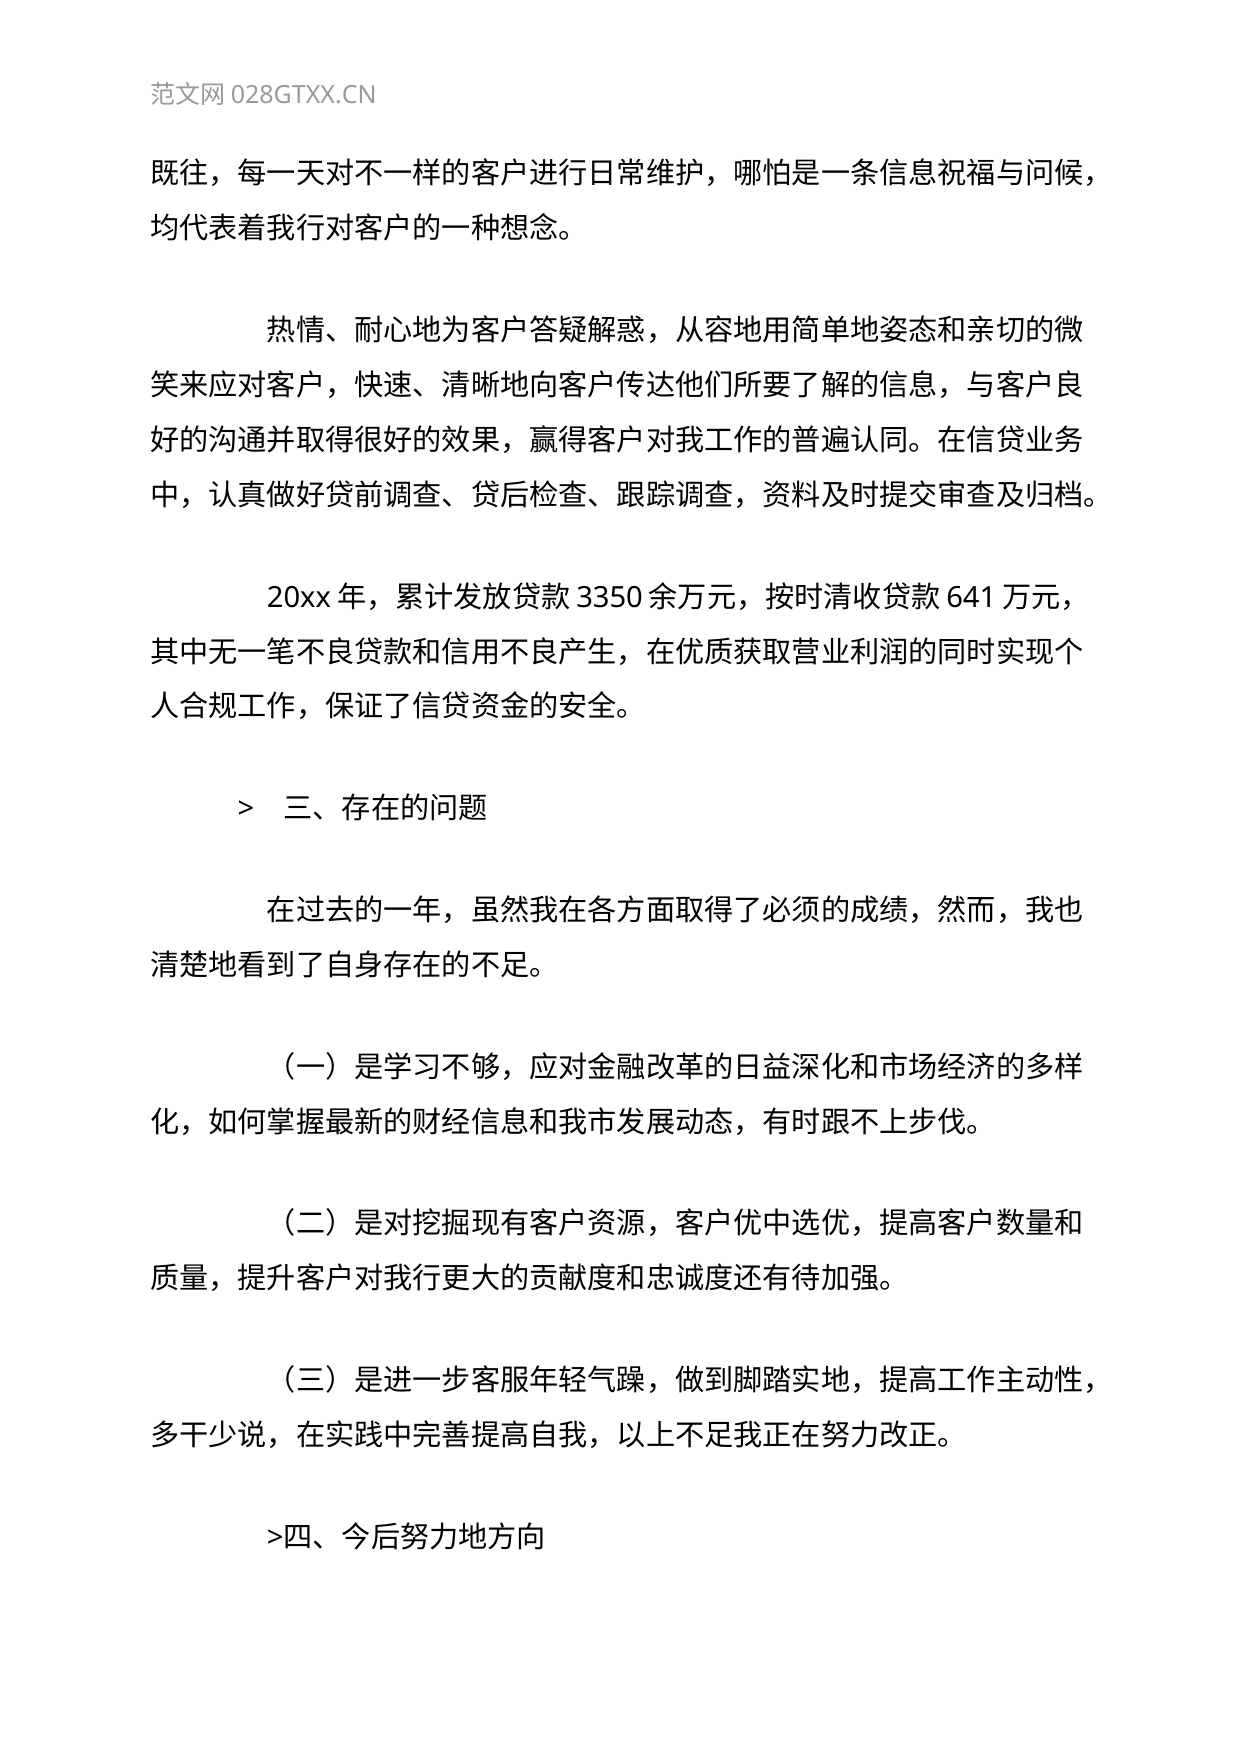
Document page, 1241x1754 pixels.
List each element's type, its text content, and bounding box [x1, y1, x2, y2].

text 20xx年，累计发放贷款3350余万元，按时清收贷款641万元，其中无一笔不良贷款和信用不良产生，在优质获取营业利润的同时实现个人合规工作，保证了信贷资金的安全。 [150, 573, 1090, 725]
text 热情、耐心地为客户答疑解惑，从容地用简单地姿态和亲切的微笑来应对客户，快速、清晰地向客户传达他们所要了解的信息，与客户良好的沟通并取得很好的效果，赢得客户对我工作的普遍认同。在信贷业务中，认真做好贷前调查、贷后检查、跟踪调查，资料及时提交审查及归档。 [150, 307, 1090, 514]
text 在过去的一年，虽然我在各方面取得了必须的成绩，然而，我也清楚地看到了自身存在的不足。 [150, 887, 1090, 984]
text （二）是对挖掘现有客户资源，客户优中选优，提高客户数量和质量，提升客户对我行更大的贡献度和忠诚度还有待加强。 [150, 1200, 1090, 1297]
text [150, 150, 1090, 247]
text >四、今后努力地方向 [150, 1513, 1090, 1556]
text > 三、存在的问题 [150, 785, 1090, 827]
text （一）是学习不够，应对金融改革的日益深化和市场经济的多样化，如何掌握最新的财经信息和我市发展动态，有时跟不上步伐。 [150, 1043, 1090, 1141]
text （三）是进一步客服年轻气躁，做到脚踏实地，提高工作主动性，多干少说，在实践中完善提高自我，以上不足我正在努力改正。 [150, 1357, 1090, 1454]
